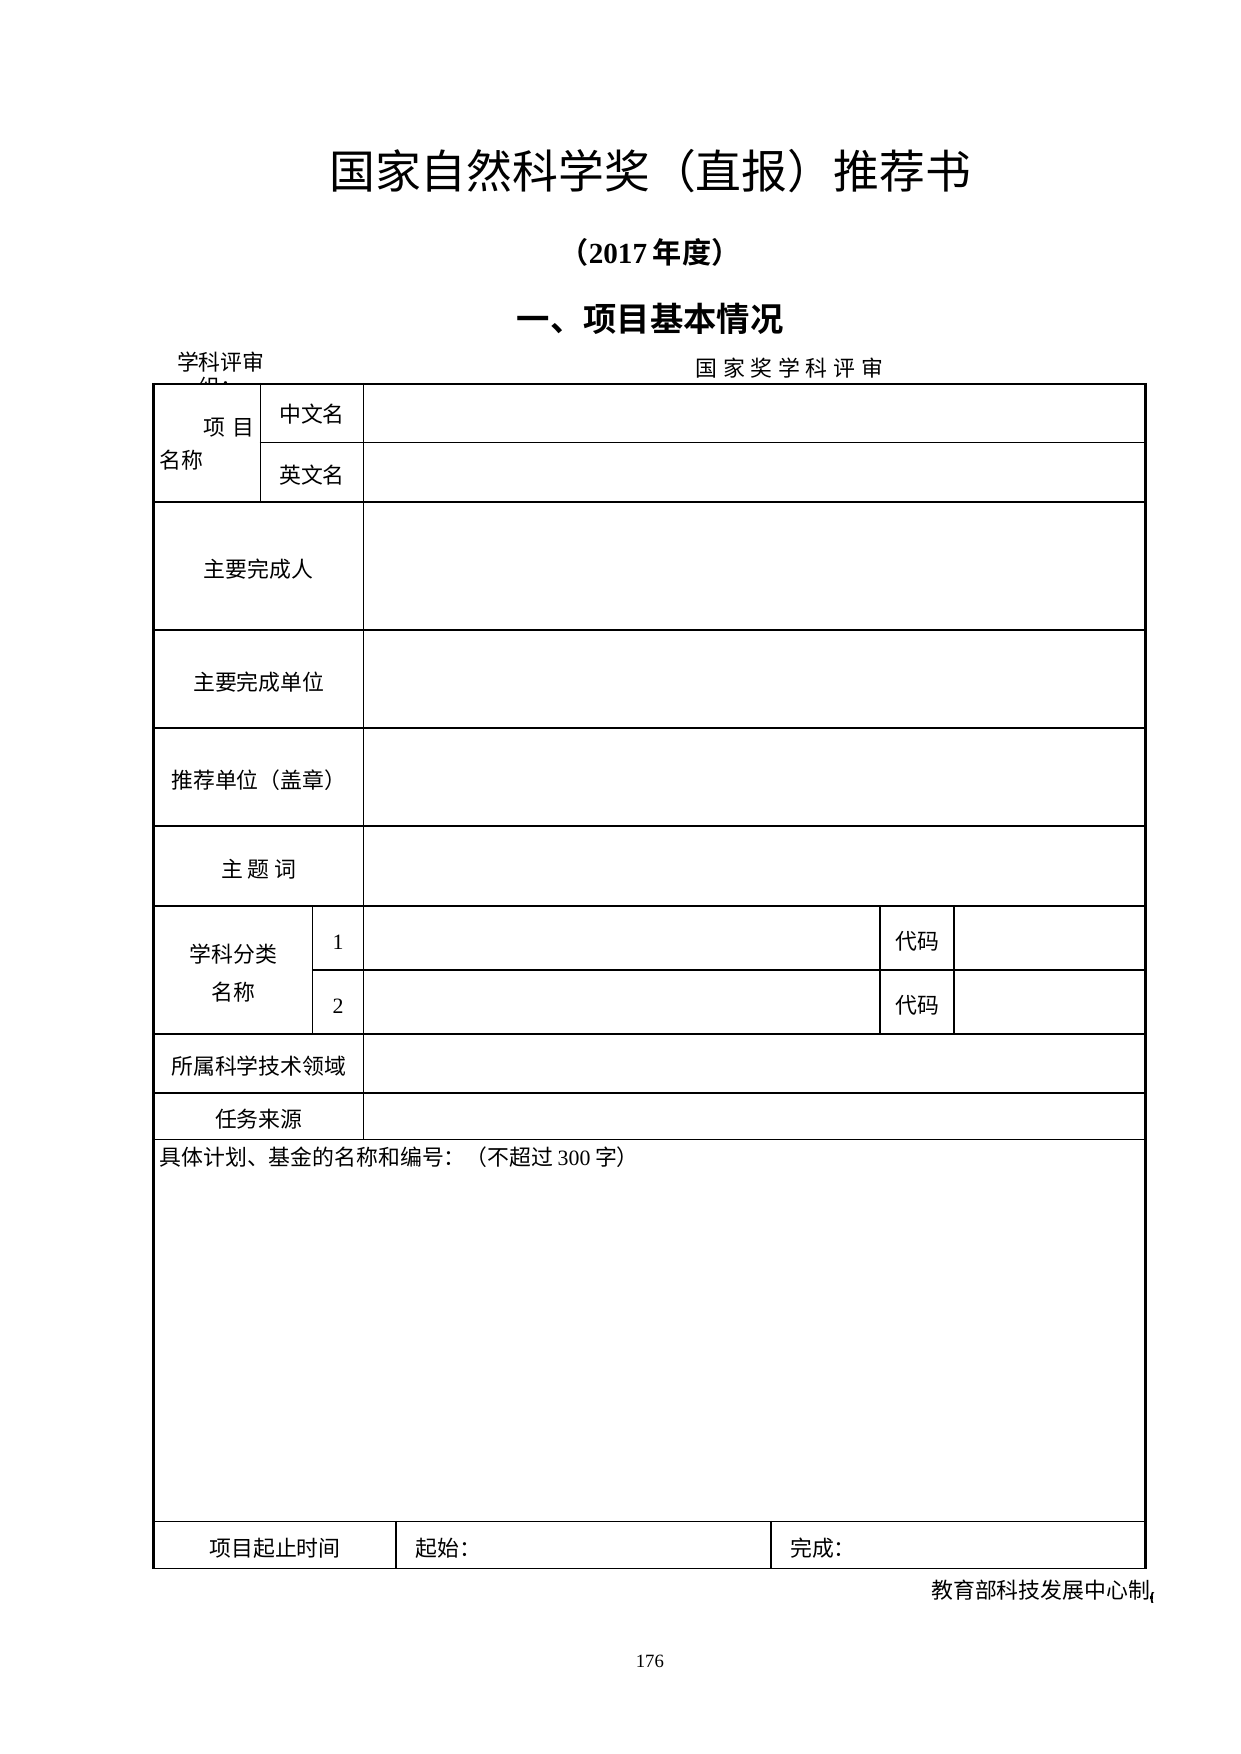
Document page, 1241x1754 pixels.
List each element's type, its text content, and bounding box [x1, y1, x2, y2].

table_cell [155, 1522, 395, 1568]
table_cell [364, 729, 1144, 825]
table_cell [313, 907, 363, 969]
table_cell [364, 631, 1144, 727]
text 教育部科技发展中心制 [148, 1572, 1152, 1605]
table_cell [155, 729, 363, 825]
subtitle 国家自然科学奖（直报）推荐书 [148, 119, 1152, 218]
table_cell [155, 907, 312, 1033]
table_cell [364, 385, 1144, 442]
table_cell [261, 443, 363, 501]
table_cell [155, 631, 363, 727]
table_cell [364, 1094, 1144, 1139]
subtitle （2017年度） [148, 218, 1152, 284]
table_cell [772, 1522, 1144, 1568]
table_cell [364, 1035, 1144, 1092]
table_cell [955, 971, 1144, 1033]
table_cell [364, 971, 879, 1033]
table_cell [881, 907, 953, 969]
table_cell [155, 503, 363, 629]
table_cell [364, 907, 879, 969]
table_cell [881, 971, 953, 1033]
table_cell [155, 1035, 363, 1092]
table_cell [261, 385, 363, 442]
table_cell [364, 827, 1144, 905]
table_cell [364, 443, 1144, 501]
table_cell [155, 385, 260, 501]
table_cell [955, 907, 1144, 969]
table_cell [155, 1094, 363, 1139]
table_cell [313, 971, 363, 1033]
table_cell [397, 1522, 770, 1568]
subtitle 一、项目基本情况 [148, 284, 1152, 350]
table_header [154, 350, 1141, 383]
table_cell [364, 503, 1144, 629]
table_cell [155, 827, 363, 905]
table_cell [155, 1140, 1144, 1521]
